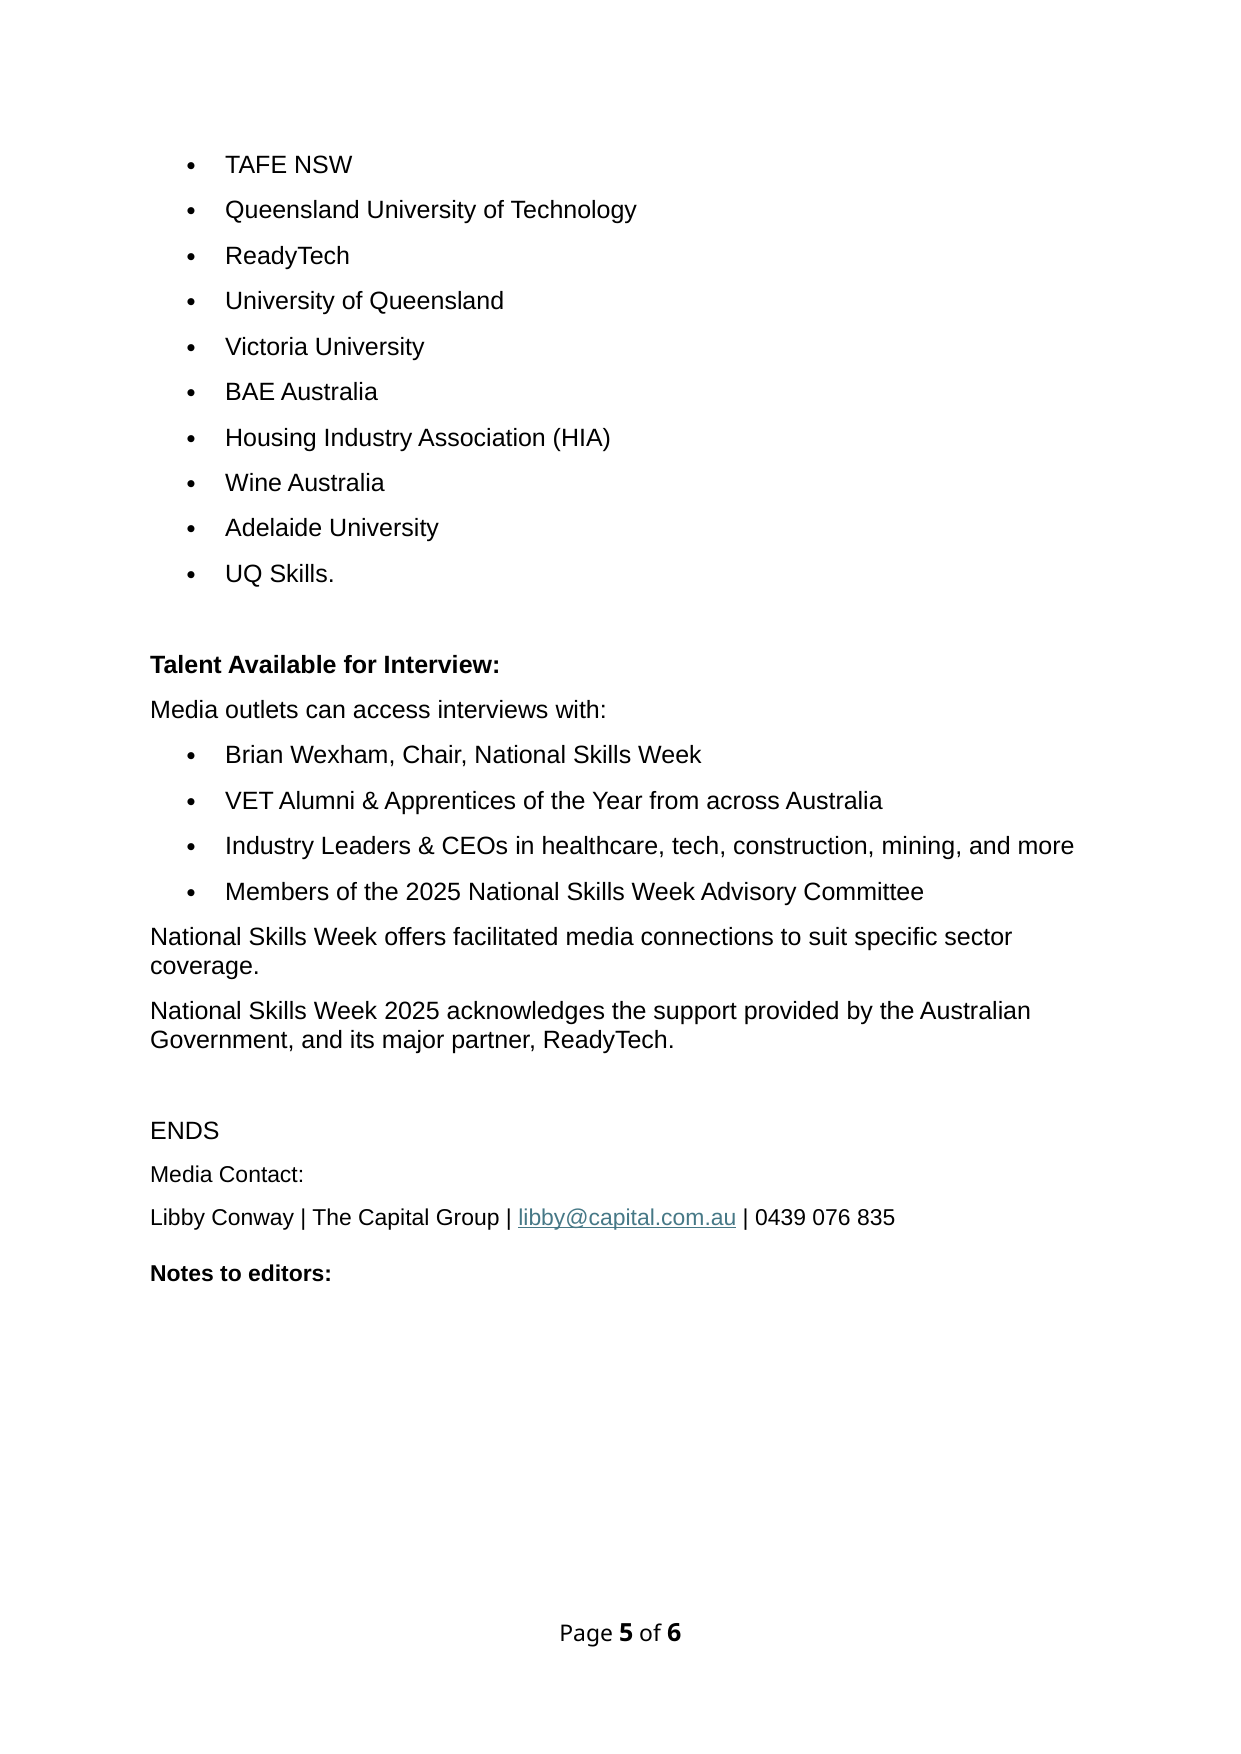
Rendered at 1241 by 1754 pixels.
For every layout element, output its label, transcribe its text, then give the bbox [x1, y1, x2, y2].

list Victoria University [187, 332, 1090, 360]
text National Skills Week offers facilitated media connections to suit specific sector coverage. [150, 922, 1090, 979]
text Libby Conway | The Capital Group | libby@capital.com.au | 0439 076 835 [150, 1204, 1090, 1231]
list Queensland University of Technology [187, 195, 1090, 224]
list BAE Australia [187, 377, 1090, 406]
text Media Contact: [150, 1161, 1090, 1188]
text Talent Available for Interview: [150, 649, 1090, 678]
list TAFE NSW [187, 150, 1090, 179]
text Notes to editors: [150, 1260, 1090, 1286]
list Members of the 2025 National Skills Week Advisory Committee [187, 877, 1090, 905]
text ENDS [150, 1116, 1090, 1144]
list Brian Wexham, Chair, National Skills Week [187, 740, 1090, 769]
list University of Queensland [187, 286, 1090, 315]
list Housing Industry Association (HIA) [187, 422, 1090, 451]
text Media outlets can access interviews with: [150, 695, 1090, 724]
list Wine Australia [187, 468, 1090, 497]
list Industry Leaders & CEOs in healthcare, tech, construction, mining, and more [187, 831, 1090, 860]
list ReadyTech [187, 241, 1090, 269]
list Adelaide University [187, 513, 1090, 542]
list VET Alumni & Apprentices of the Year from across Australia [187, 786, 1090, 814]
text National Skills Week 2025 acknowledges the support provided by the Australian Government, and its major partner, ReadyTech. [150, 996, 1090, 1054]
list UQ Skills. [187, 559, 1090, 587]
